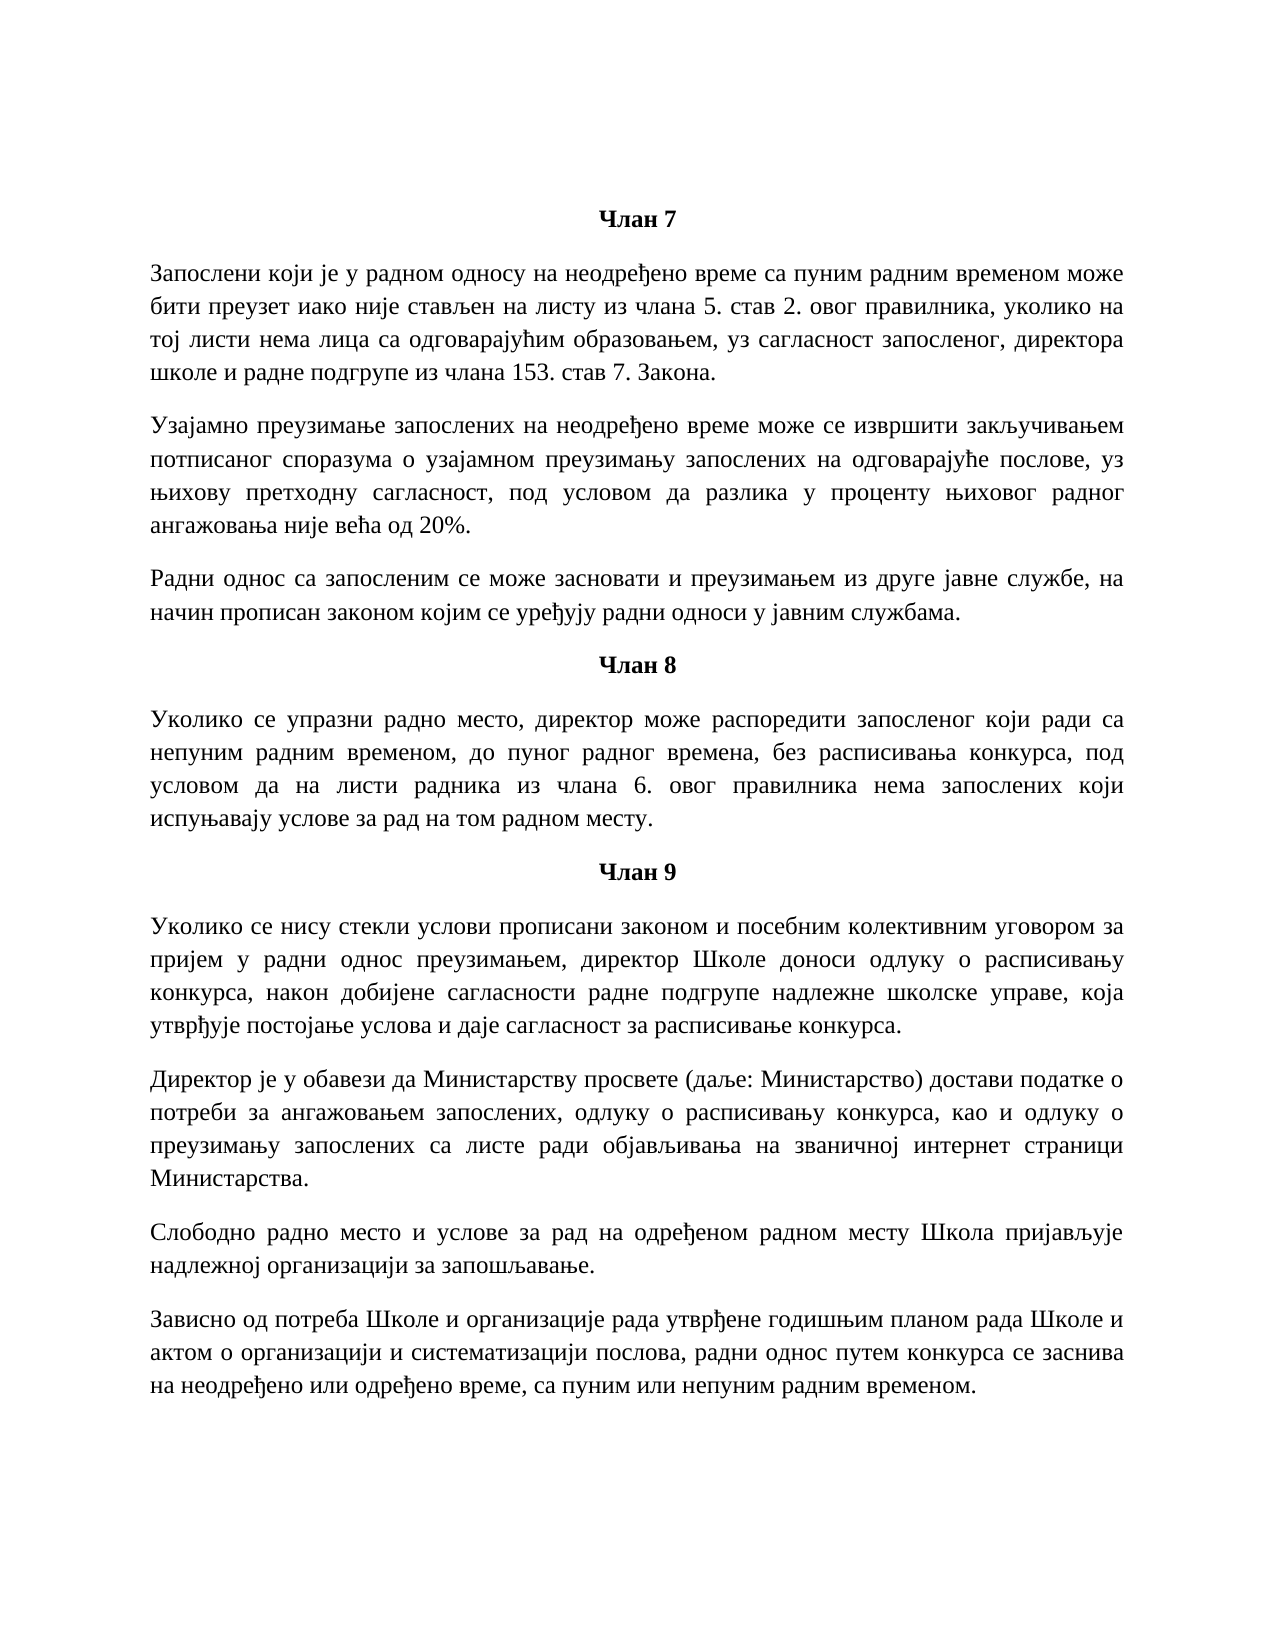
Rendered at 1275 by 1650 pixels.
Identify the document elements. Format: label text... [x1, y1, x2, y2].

text Члан 9 [150, 857, 1125, 886]
text Зависно од потреба Школе и организације рада утврђене годишњим планом рада Школе и актом о организацији и систематизацији послова, радни однос путем конкурса се заснива на неодређено или одређено време, са пуним или непуним радним временом. [150, 1304, 1125, 1398]
text Уколико се нису стекли услови прописани законом и посебним колективним уговором за пријем у радни однос преузимањем, директор Школе доноси одлуку о расписивању конкурса, након добијене сагласности радне подгрупе надлежне школске управе, која утврђује постојање услова и даје сагласност за расписивање конкурса. [150, 911, 1125, 1039]
text Радни однос са запосленим се може засновати и преузимањем из друге јавне службе, на начин прописан законом којим се уређују радни односи у јавним службама. [150, 563, 1125, 625]
text Слободно радно место и услове за рад на одређеном радном месту Школа пријављује надлежној организацији за запошљавање. [150, 1217, 1125, 1279]
text Запослени који је у радном односу на неодређено време са пуним радним временом може бити преузет иако није стављен на листу из члана 5. став 2. овог правилника, уколико на тој листи нема лица са одговарајућим образовањем, уз сагласност запосленог, директора школе и радне подгрупе из члана 153. став 7. Закона. [150, 258, 1125, 386]
text Узајамно преузимање запослених на неодређено време може се извршити закључивањем потписаног споразума о узајамном преузимању запослених на одговарајуће послове, уз њихову претходну сагласност, под условом да разлика у проценту њиховог радног ангажовања није већа од 20%. [150, 411, 1125, 538]
text Члан 7 [150, 204, 1125, 233]
text Уколико се упразни радно место, директор може распоредити запосленог који ради са непуним радним временом, до пуног радног времена, без расписивања конкурса, под условом да на листи радника из члана 6. овог правилника нема запослених који испуњавају услове за рад на том радном месту. [150, 704, 1125, 832]
text Директор је у обавези да Министарству просвете (даље: Министарство) достави податке о потреби за ангажовањем запослених, одлуку о расписивању конкурса, као и одлуку о преузимању запослених са листе ради објављивања на званичној интернет страници Министарства. [150, 1064, 1125, 1192]
text Члан 8 [150, 650, 1125, 679]
